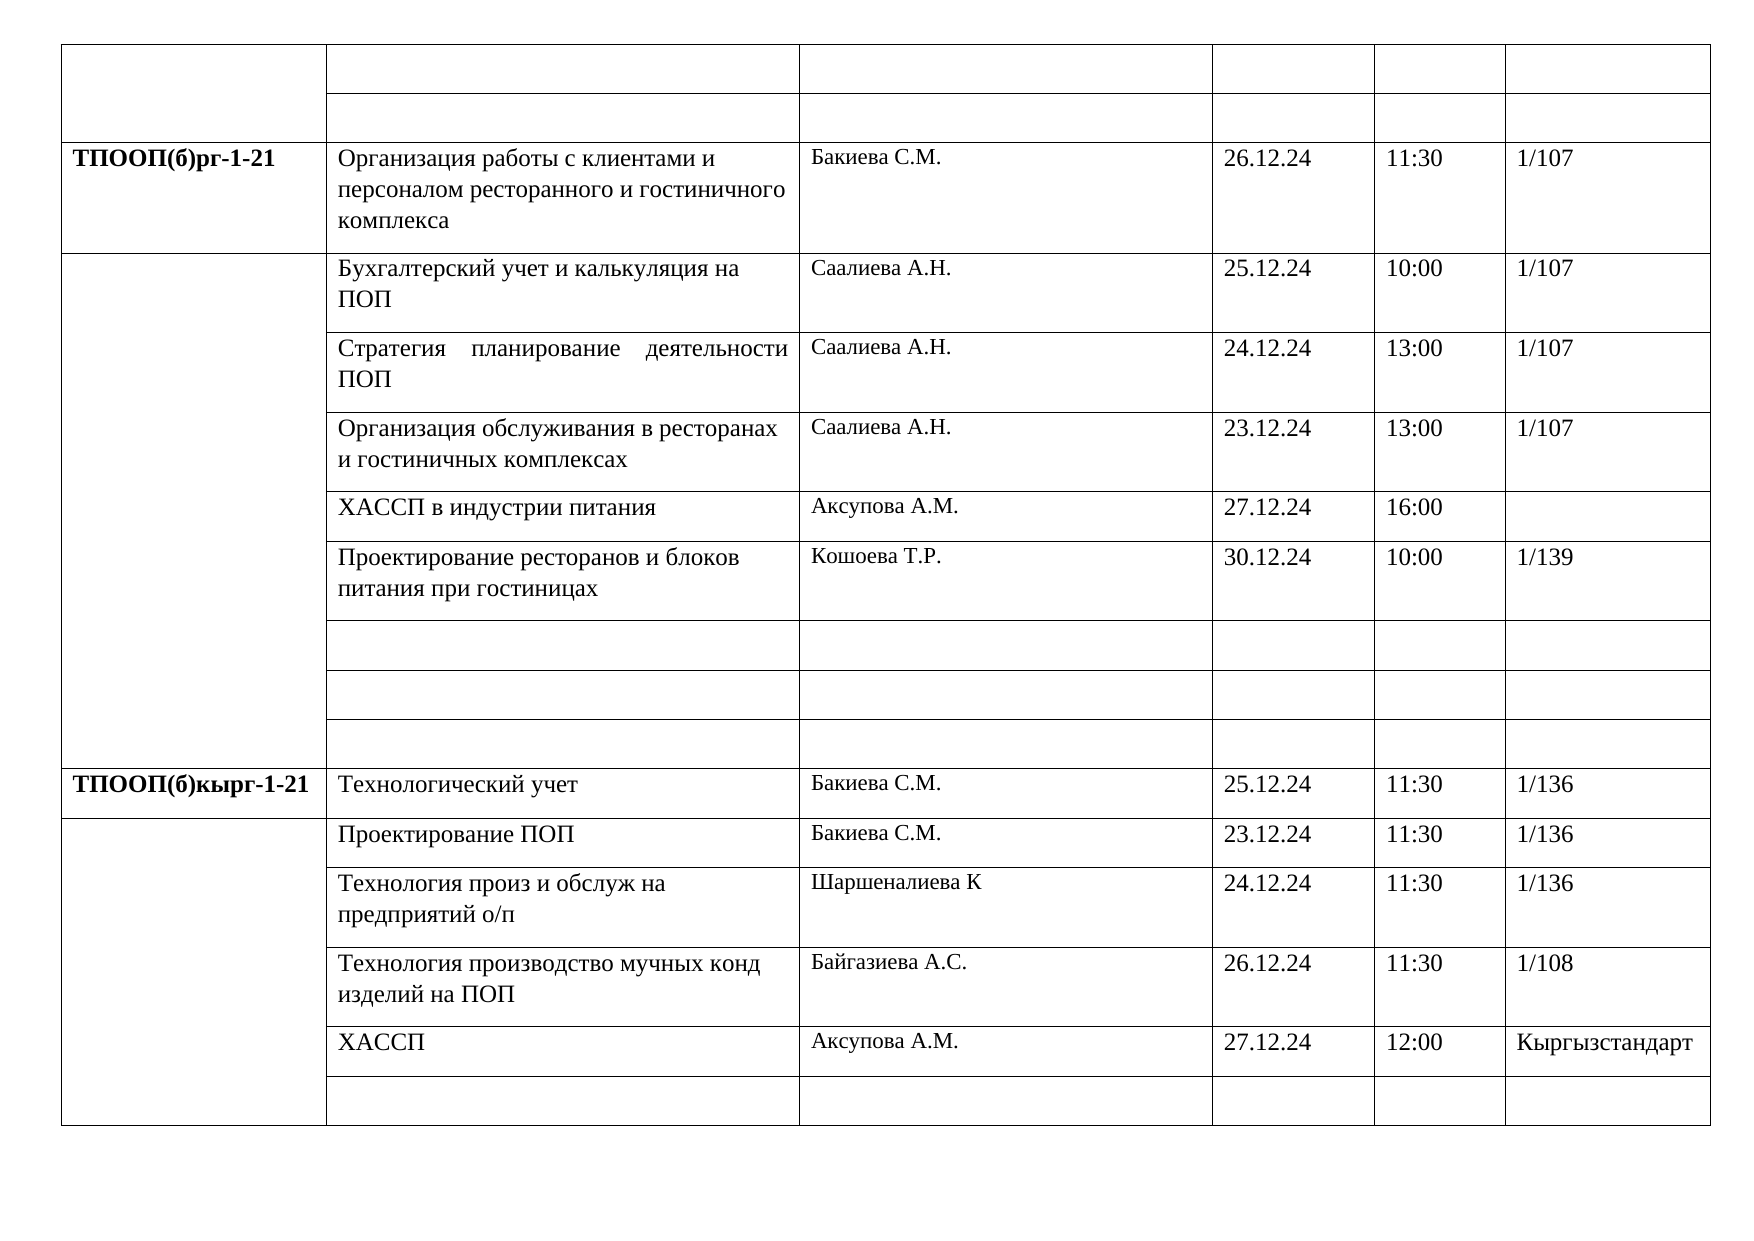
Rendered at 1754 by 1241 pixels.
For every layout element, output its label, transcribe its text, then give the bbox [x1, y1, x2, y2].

table_cell 1/107 [1506, 413, 1710, 491]
table_cell ТПООП(б)кырг-1-21 [62, 769, 326, 818]
table_cell 1/107 [1506, 333, 1710, 412]
table_cell 1/136 [1506, 819, 1710, 867]
table_cell [800, 94, 1212, 142]
table_cell Организация обслуживания в ресторанах и гостиничных комплексах [327, 413, 799, 491]
table_cell 1/136 [1506, 769, 1710, 818]
table_cell ХАССП [327, 1027, 799, 1076]
table_cell 24.12.24 [1213, 868, 1374, 947]
table_cell Стратегия планирование деятельности ПОП [327, 333, 799, 412]
table_cell [62, 819, 326, 1125]
table_cell Проектирование ПОП [327, 819, 799, 867]
table_cell 13:00 [1375, 333, 1505, 412]
table_cell ХАССП в индустрии питания [327, 492, 799, 541]
table_cell [327, 720, 799, 768]
table_cell 1/107 [1506, 143, 1710, 252]
table_cell Бакиева С.М. [800, 769, 1212, 818]
table_cell 12:00 [1375, 1027, 1505, 1076]
table_cell Байгазиева А.С. [800, 948, 1212, 1026]
table_cell 26.12.24 [1213, 143, 1374, 252]
table_cell [800, 45, 1212, 93]
table_cell [1375, 671, 1505, 719]
table_cell Саалиева А.Н. [800, 413, 1212, 491]
table_cell [62, 254, 326, 768]
table_cell [1506, 492, 1710, 541]
table_cell [327, 621, 799, 669]
table_cell Кошоева Т.Р. [800, 542, 1212, 620]
table_cell [1213, 45, 1374, 93]
table_cell [1506, 720, 1710, 768]
table_cell Технологический учет [327, 769, 799, 818]
table_cell 11:30 [1375, 819, 1505, 867]
table_cell 23.12.24 [1213, 413, 1374, 491]
table_cell Саалиева А.Н. [800, 254, 1212, 332]
table_cell Организация работы с клиентами и персоналом ресторанного и гостиничного комплекса [327, 143, 799, 252]
table_cell [1506, 1077, 1710, 1125]
table_cell [327, 94, 799, 142]
table_cell Шаршеналиева К [800, 868, 1212, 947]
table_cell 30.12.24 [1213, 542, 1374, 620]
table_cell Аксупова А.М. [800, 492, 1212, 541]
table_cell 27.12.24 [1213, 492, 1374, 541]
table_cell [1213, 720, 1374, 768]
table_cell 16:00 [1375, 492, 1505, 541]
table_cell Бакиева С.М. [800, 143, 1212, 252]
table_cell [1375, 1077, 1505, 1125]
table_cell [327, 45, 799, 93]
table_cell 26.12.24 [1213, 948, 1374, 1026]
table_cell [1375, 621, 1505, 669]
table_cell [1213, 1077, 1374, 1125]
table_cell [1213, 671, 1374, 719]
table_cell [1375, 720, 1505, 768]
table_cell Технология производство мучных конд изделий на ПОП [327, 948, 799, 1026]
table_cell 11:30 [1375, 868, 1505, 947]
table_cell [327, 671, 799, 719]
table_cell Бухгалтерский учет и калькуляция на ПОП [327, 254, 799, 332]
table_cell 11:30 [1375, 948, 1505, 1026]
table_cell 10:00 [1375, 542, 1505, 620]
table_cell [327, 1077, 799, 1125]
table_cell 10:00 [1375, 254, 1505, 332]
table_cell Саалиева А.Н. [800, 333, 1212, 412]
table_cell [1375, 94, 1505, 142]
table_cell ТПООП(б)рг-1-21 [62, 143, 326, 252]
table_cell [1213, 621, 1374, 669]
table_cell [1506, 45, 1710, 93]
table_cell [1506, 621, 1710, 669]
table_cell Кыргызстандарт [1506, 1027, 1710, 1076]
table_cell 27.12.24 [1213, 1027, 1374, 1076]
table_cell 23.12.24 [1213, 819, 1374, 867]
table_cell [1506, 94, 1710, 142]
table_cell 24.12.24 [1213, 333, 1374, 412]
table_cell 13:00 [1375, 413, 1505, 491]
table_cell [800, 720, 1212, 768]
table_cell 1/136 [1506, 868, 1710, 947]
table_cell Проектирование ресторанов и блоков питания при гостиницах [327, 542, 799, 620]
table_cell [800, 621, 1212, 669]
table_cell [1213, 94, 1374, 142]
table_cell 25.12.24 [1213, 769, 1374, 818]
table_cell [800, 671, 1212, 719]
table_cell Технология произ и обслуж на предприятий о/п [327, 868, 799, 947]
table_cell Аксупова А.М. [800, 1027, 1212, 1076]
table_cell [1375, 45, 1505, 93]
table_cell 11:30 [1375, 143, 1505, 252]
table_cell 1/139 [1506, 542, 1710, 620]
table_cell 25.12.24 [1213, 254, 1374, 332]
table_cell 11:30 [1375, 769, 1505, 818]
table_cell 1/107 [1506, 254, 1710, 332]
table_cell [800, 1077, 1212, 1125]
table_cell [1506, 671, 1710, 719]
table_cell 1/108 [1506, 948, 1710, 1026]
table_cell Бакиева С.М. [800, 819, 1212, 867]
